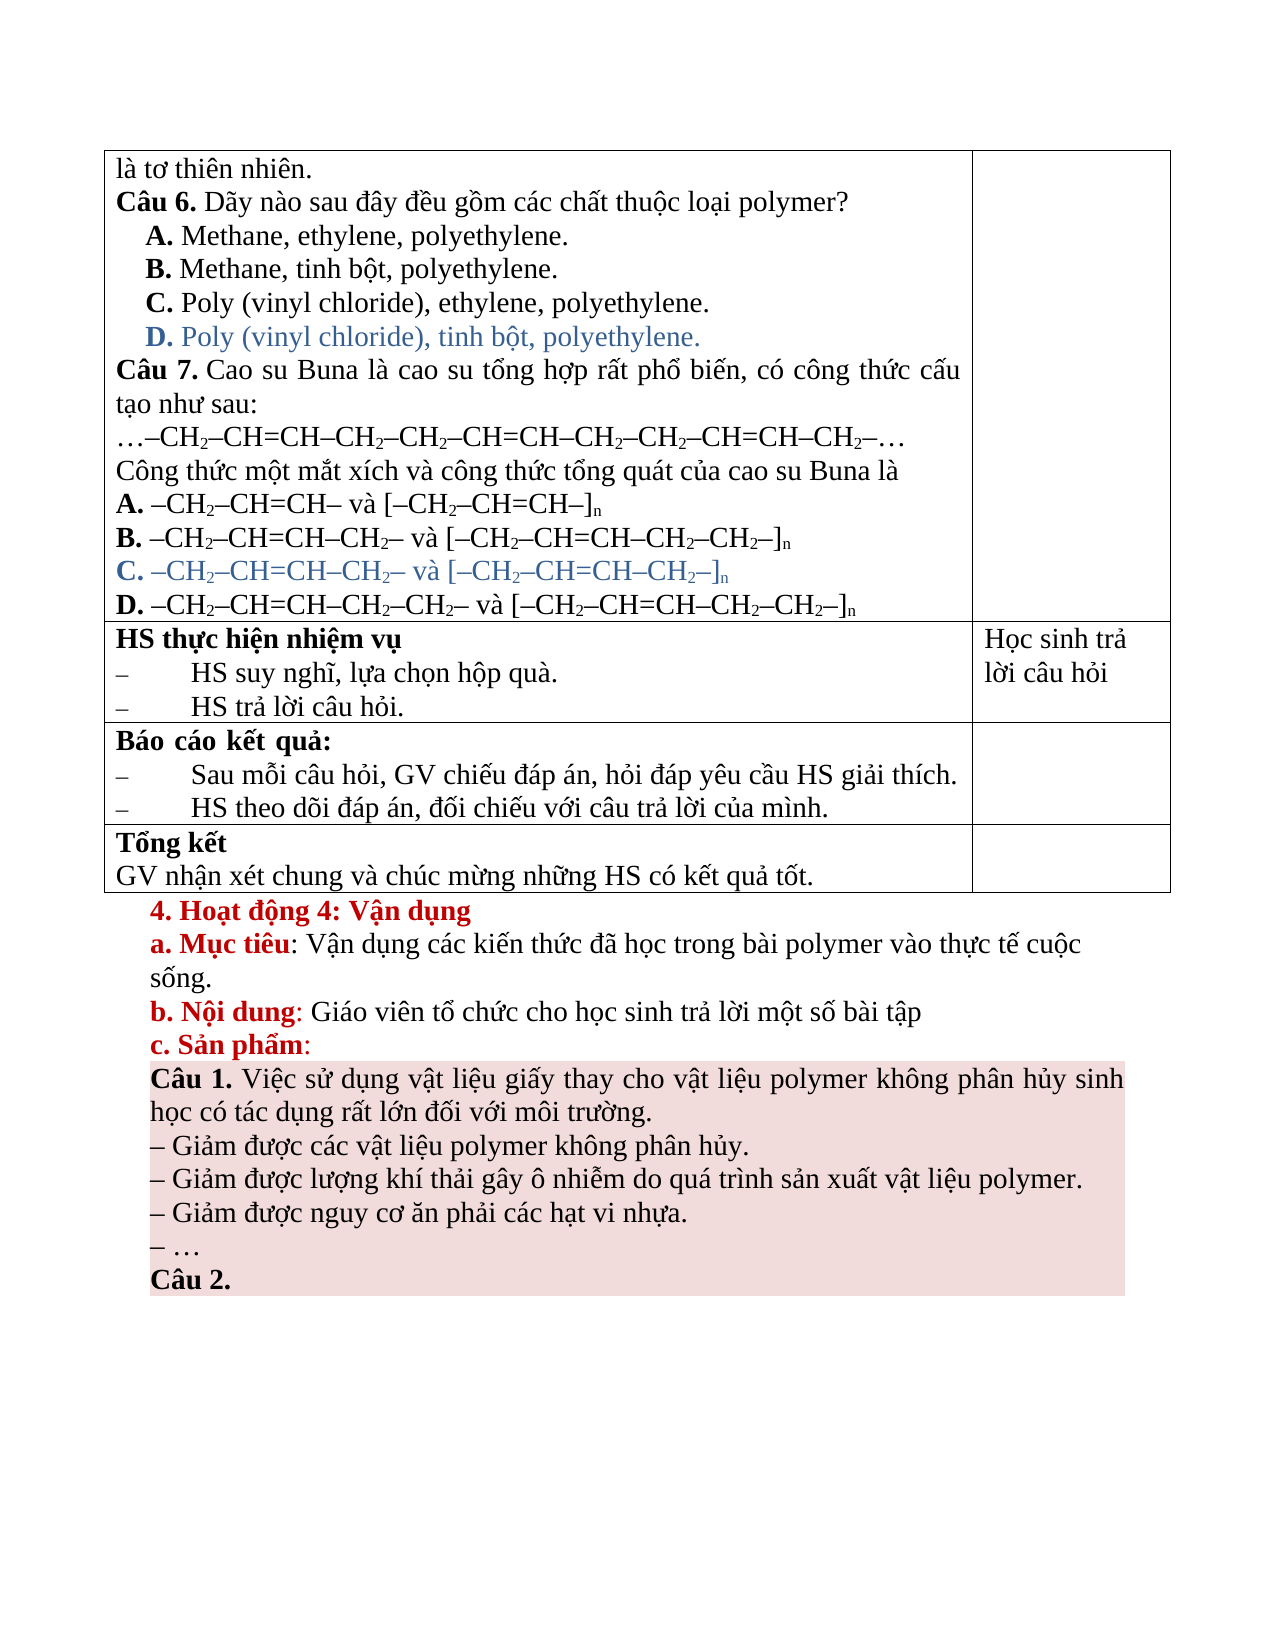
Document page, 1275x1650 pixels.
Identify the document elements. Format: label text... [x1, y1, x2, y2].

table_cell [973, 151, 1170, 621]
text – Giảm được nguy cơ ăn phải các hạt vi nhựa. [150, 1195, 1125, 1228]
table_cell Tổng kết GV nhận xét chung và chúc mừng những HS có kết quả tốt. [105, 825, 972, 892]
text a. Mục tiêu: Vận dụng các kiến thức đã học trong bài polymer vào thực tế cuộc sống. [150, 927, 1125, 994]
table_cell [973, 723, 1170, 824]
text – Giảm được lượng khí thải gây ô nhiễm do quá trình sản xuất vật liệu polymer. [150, 1161, 1125, 1195]
text Câu 1. Việc sử dụng vật liệu giấy thay cho vật liệu polymer không phân hủy sinh học có tác dụng rất lớn đối với môi trường. [150, 1061, 1125, 1128]
text Câu 2. [150, 1262, 1125, 1296]
text – Giảm được các vật liệu polymer không phân hủy. [150, 1128, 1125, 1161]
text b. Nội dung: Giáo viên tổ chức cho học sinh trả lời một số bài tập [150, 994, 1125, 1027]
text c. Sản phẩm: [150, 1027, 1125, 1061]
text – … [150, 1228, 1125, 1262]
list Hoạt động 4: Vận dụng [150, 893, 1125, 927]
table_cell Báo cáo kết quả: Sau mỗi câu hỏi, GV chiếu đáp án, hỏi đáp yêu cầu HS giải thích. HS theo dõi đáp án, đối chiếu với câu trả lời của mình. [105, 723, 972, 824]
table_cell HS thực hiện nhiệm vụ HS suy nghĩ, lựa chọn hộp quà. HS trả lời câu hỏi. [105, 622, 972, 722]
table_cell [973, 825, 1170, 892]
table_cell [105, 151, 972, 621]
table_cell Học sinh trả lời câu hỏi [973, 622, 1170, 722]
